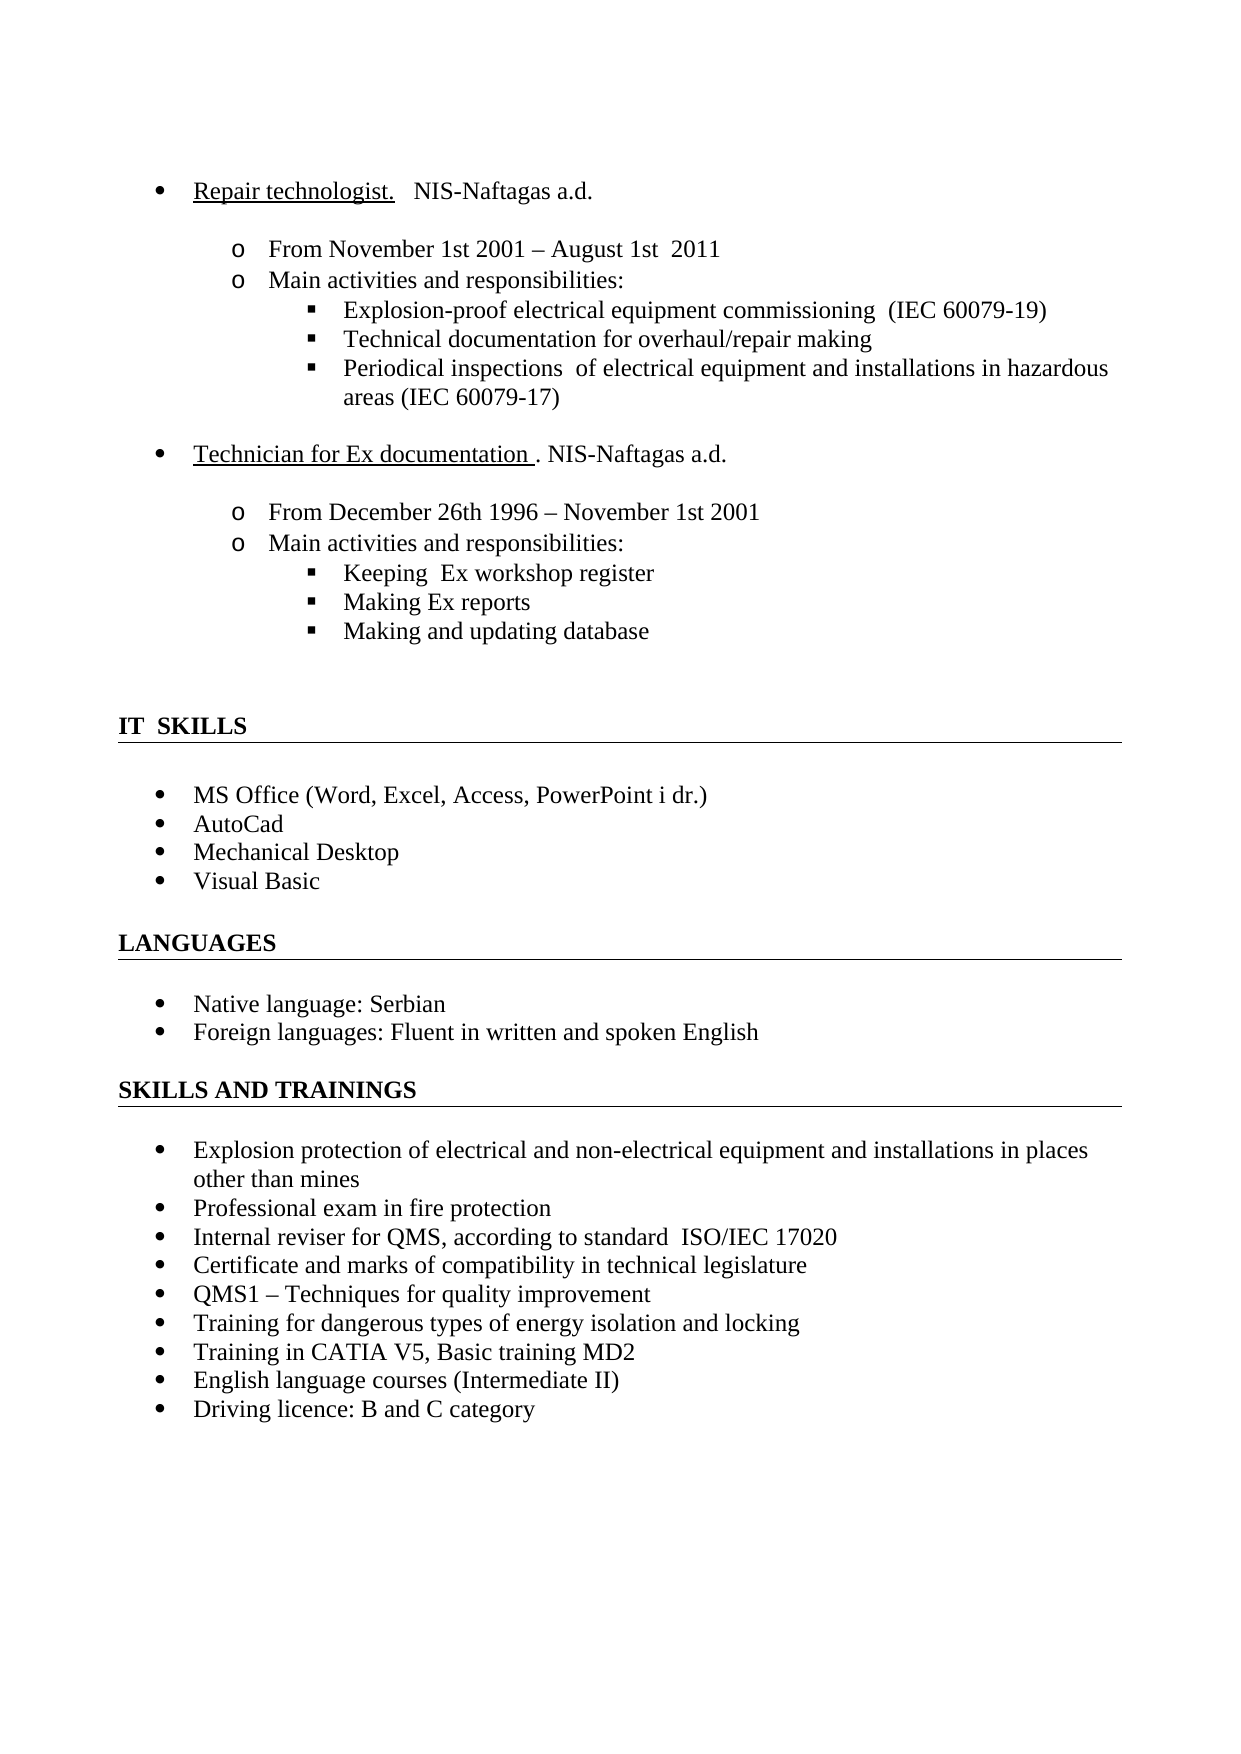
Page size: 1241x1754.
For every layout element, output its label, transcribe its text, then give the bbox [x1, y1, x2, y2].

list Training for dangerous types of energy isolation and locking [156, 1308, 1122, 1337]
list Driving licence: B and C category [156, 1394, 1122, 1423]
list SKILLS AND TRAININGS [118, 1075, 1122, 1106]
list Repair technologist. NIS-Naftagas a.d. [156, 176, 1122, 205]
list Explosion-proof electrical equipment commissioning (IEC 60079-19) [306, 296, 1122, 324]
list Technical documentation for overhaul/repair making [306, 324, 1122, 353]
list Main activities and responsibilities: [231, 265, 1122, 296]
list Main activities and responsibilities: [231, 528, 1122, 558]
list Making Ex reports [306, 587, 1122, 616]
list Visual Basic [156, 866, 1122, 895]
list From November 1st 2001 – August 1st 2011 [231, 234, 1122, 265]
list IT SKILLS [118, 711, 1122, 742]
list Making and updating database [306, 616, 1122, 645]
list Certificate and marks of compatibility in technical legislature [156, 1251, 1122, 1279]
list QMS1 – Techniques for quality improvement [156, 1279, 1122, 1308]
list Keeping Ex workshop register [306, 558, 1122, 587]
list AutoCad [156, 809, 1122, 837]
list From December 26th 1996 – November 1st 2001 [231, 497, 1122, 528]
list LANGUAGES [118, 928, 1122, 959]
list Explosion protection of electrical and non-electrical equipment and installations in places other than mines [156, 1136, 1122, 1193]
list Native language: Serbian [156, 989, 1122, 1017]
list Internal reviser for QMS, according to standard ISO/IEC 17020 [156, 1222, 1122, 1251]
list MS Office (Word, Excel, Access, PowerPoint i dr.) [156, 780, 1122, 809]
list Periodical inspections of electrical equipment and installations in hazardous areas (IEC 60079-17) [306, 353, 1122, 411]
list Professional exam in fire protection [156, 1193, 1122, 1222]
list English language courses (Intermediate II) [156, 1366, 1122, 1394]
list Training in CATIA V5, Basic training MD2 [156, 1337, 1122, 1366]
list Technician for Ex documentation . NIS-Naftagas a.d. [156, 439, 1122, 468]
list Foreign languages: Fluent in written and spoken English [156, 1017, 1122, 1046]
list Mechanical Desktop [156, 837, 1122, 866]
